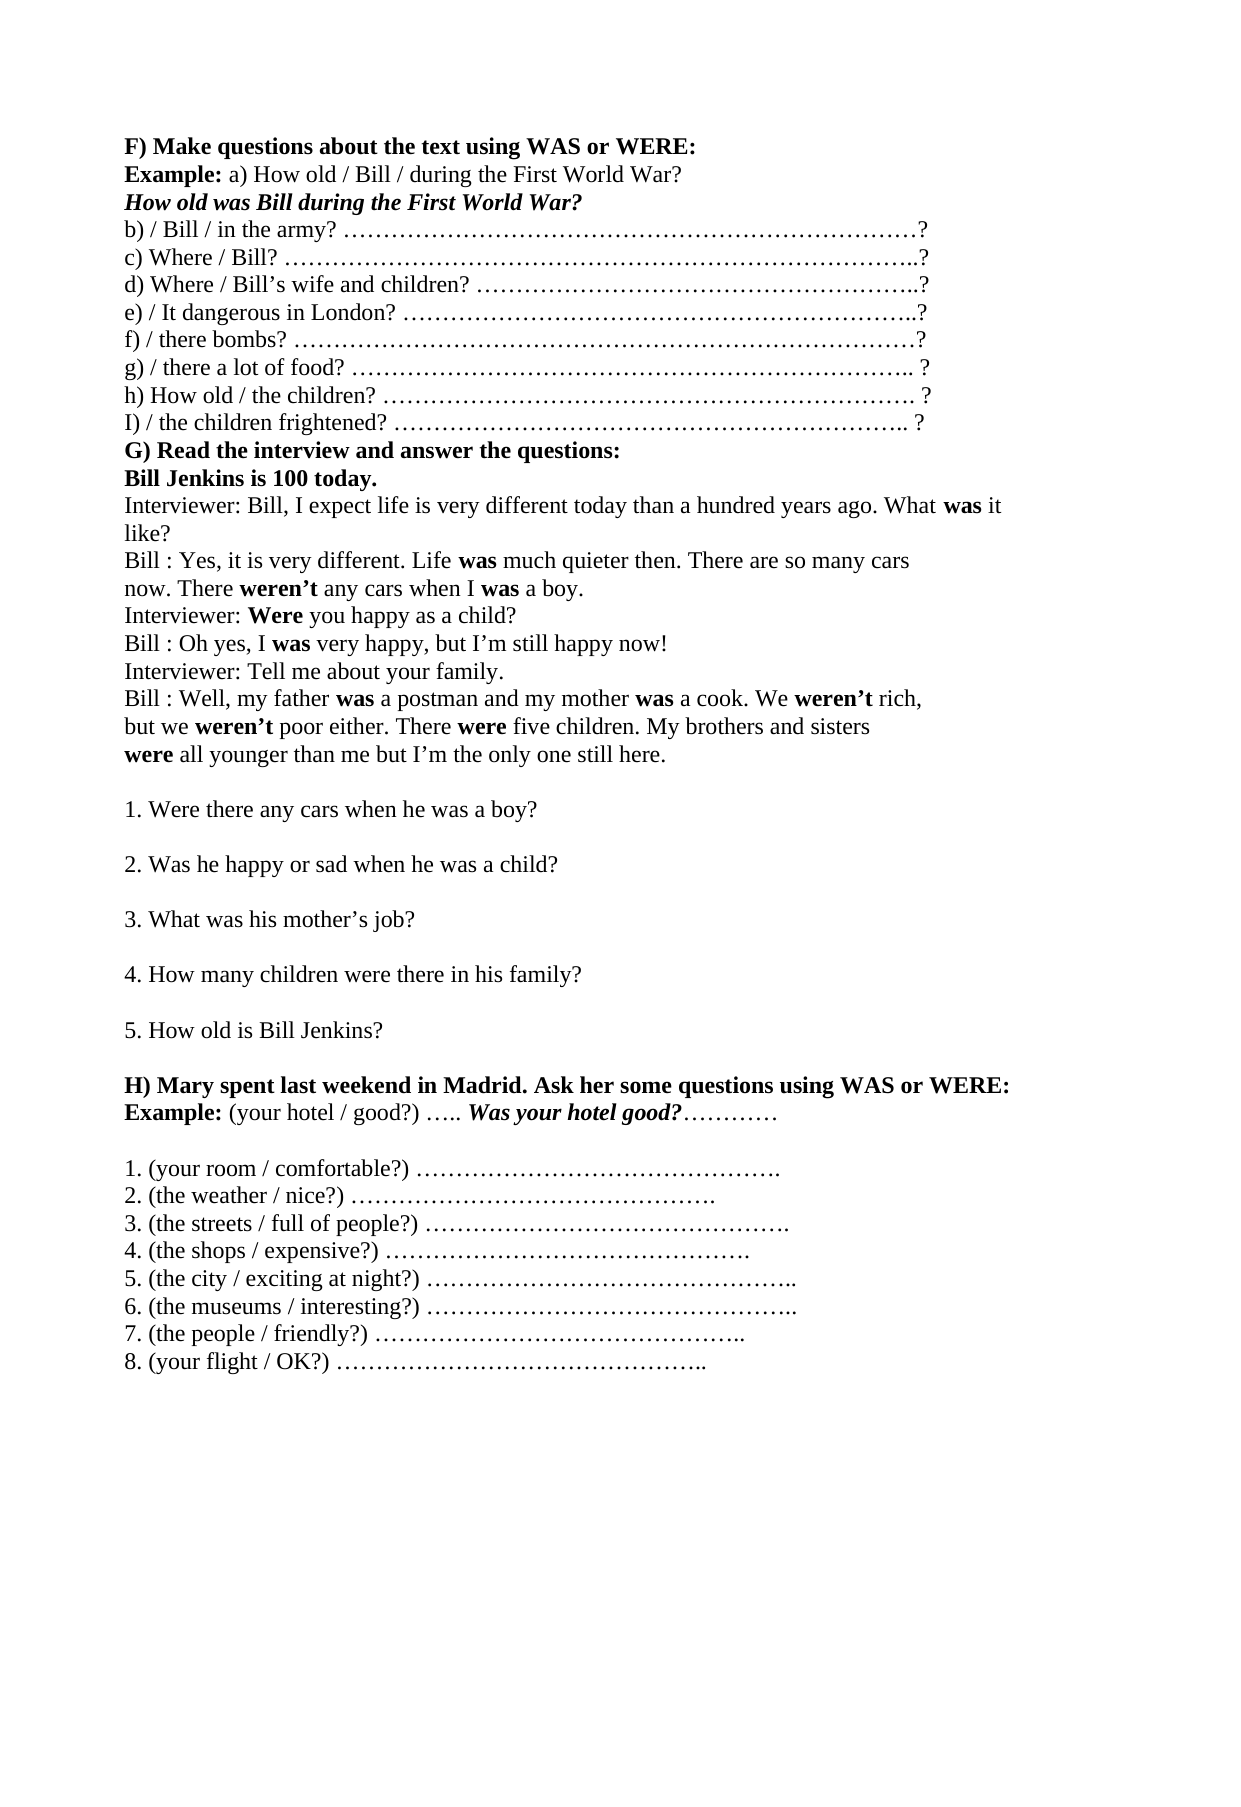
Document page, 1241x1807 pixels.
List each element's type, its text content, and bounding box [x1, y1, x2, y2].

text but we weren’t poor either. There were five children. My brothers and sisters [124, 712, 1146, 739]
text How old was Bill during the First World War? [124, 187, 1146, 215]
text b) / Bill / in the army? ………………………………………………………………? [124, 215, 1146, 243]
text Bill : Oh yes, I was very happy, but I’m still happy now! [124, 629, 1146, 657]
text Example: (your hotel / good?) ….. Was your hotel good?………… [124, 1098, 1146, 1126]
text g) / there a lot of food? …………………………………………………………….. ? [124, 353, 1146, 381]
text 4. How many children were there in his family? [124, 960, 1146, 988]
text 5. (the city / exciting at night?) ……………………………………….. [124, 1264, 1146, 1292]
text 1. Were there any cars when he was a boy? [124, 795, 1146, 822]
text Interviewer: Bill, I expect life is very different today than a hundred years ago. What was it [124, 491, 1146, 519]
text 6. (the museums / interesting?) ……………………………………….. [124, 1292, 1146, 1319]
text H) Mary spent last weekend in Madrid. Ask her some questions using WAS or WERE: [124, 1071, 1146, 1098]
text Example: a) How old / Bill / during the First World War? [124, 160, 1146, 187]
text 4. (the shops / expensive?) ………………………………………. [124, 1236, 1146, 1264]
text 7. (the people / friendly?) ……………………………………….. [124, 1319, 1146, 1347]
text like? [124, 519, 1146, 546]
text now. There weren’t any cars when I was a boy. [124, 574, 1146, 602]
text Bill : Well, my father was a postman and my mother was a cook. We weren’t rich, [124, 684, 1146, 712]
text G) Read the interview and answer the questions: [124, 436, 1146, 463]
text h) How old / the children? …………………………………………………………. ? [124, 381, 1146, 408]
text Bill : Yes, it is very different. Life was much quieter then. There are so many cars [124, 546, 1146, 574]
text e) / It dangerous in London? ………………………………………………………..? [124, 298, 1146, 326]
text c) Where / Bill? ……………………………………………………………………..? [124, 243, 1146, 270]
text 5. How old is Bill Jenkins? [124, 1016, 1146, 1043]
text 3. (the streets / full of people?) ………………………………………. [124, 1209, 1146, 1236]
text F) Make questions about the text using WAS or WERE: [124, 132, 1146, 160]
text I) / the children frightened? ……………………………………………………….. ? [124, 408, 1146, 436]
text Interviewer: Were you happy as a child? [124, 602, 1146, 629]
text 8. (your flight / OK?) ……………………………………….. [124, 1347, 1146, 1374]
text 1. (your room / comfortable?) ………………………………………. [124, 1154, 1146, 1181]
text Bill Jenkins is 100 today. [124, 463, 1146, 491]
text f) / there bombs? ……………………………………………………………………? [124, 326, 1146, 353]
text 2. (the weather / nice?) ………………………………………. [124, 1181, 1146, 1209]
text were all younger than me but I’m the only one still here. [124, 739, 1146, 767]
text 2. Was he happy or sad when he was a child? [124, 850, 1146, 878]
text Interviewer: Tell me about your family. [124, 657, 1146, 684]
text d) Where / Bill’s wife and children? ………………………………………………..? [124, 270, 1146, 298]
text 3. What was his mother’s job? [124, 905, 1146, 933]
